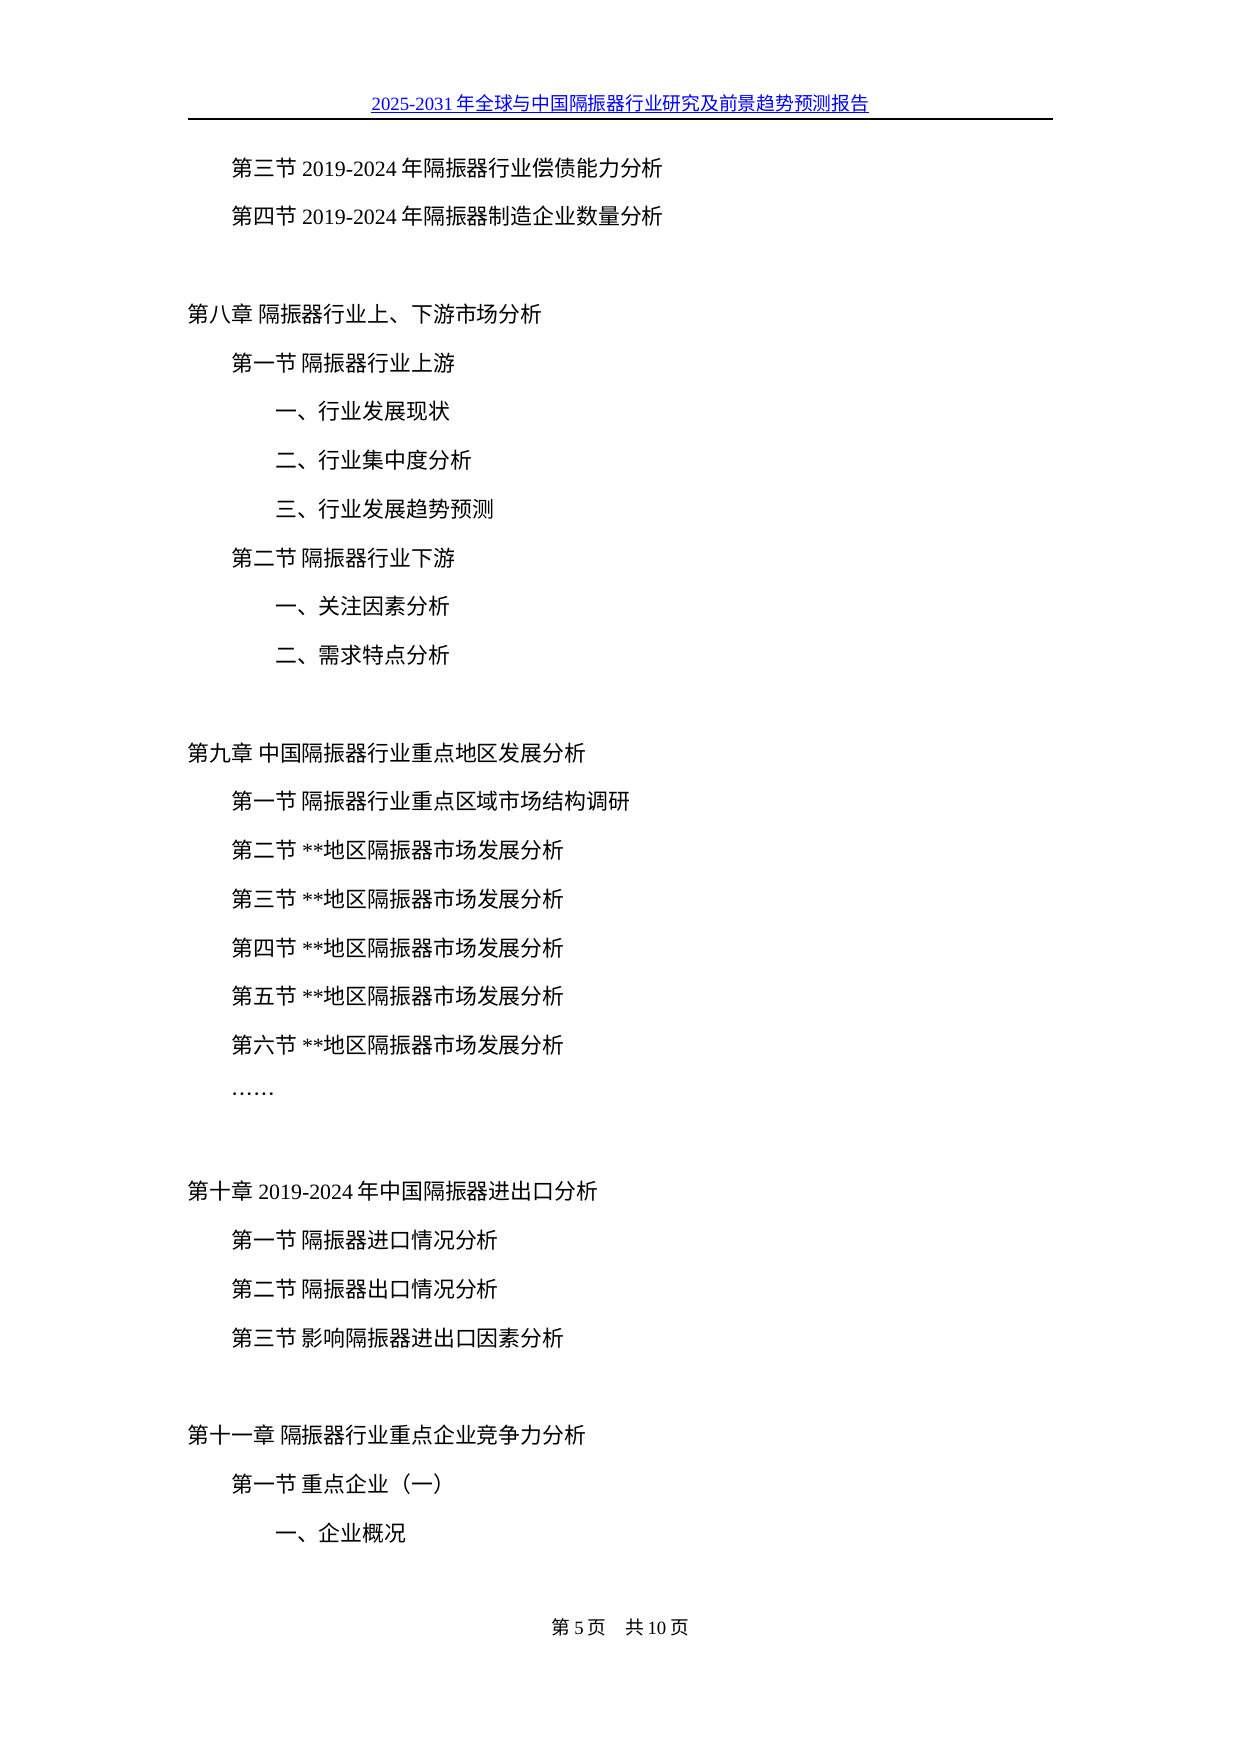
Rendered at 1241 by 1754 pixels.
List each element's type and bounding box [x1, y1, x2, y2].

text [187, 150, 1053, 1548]
